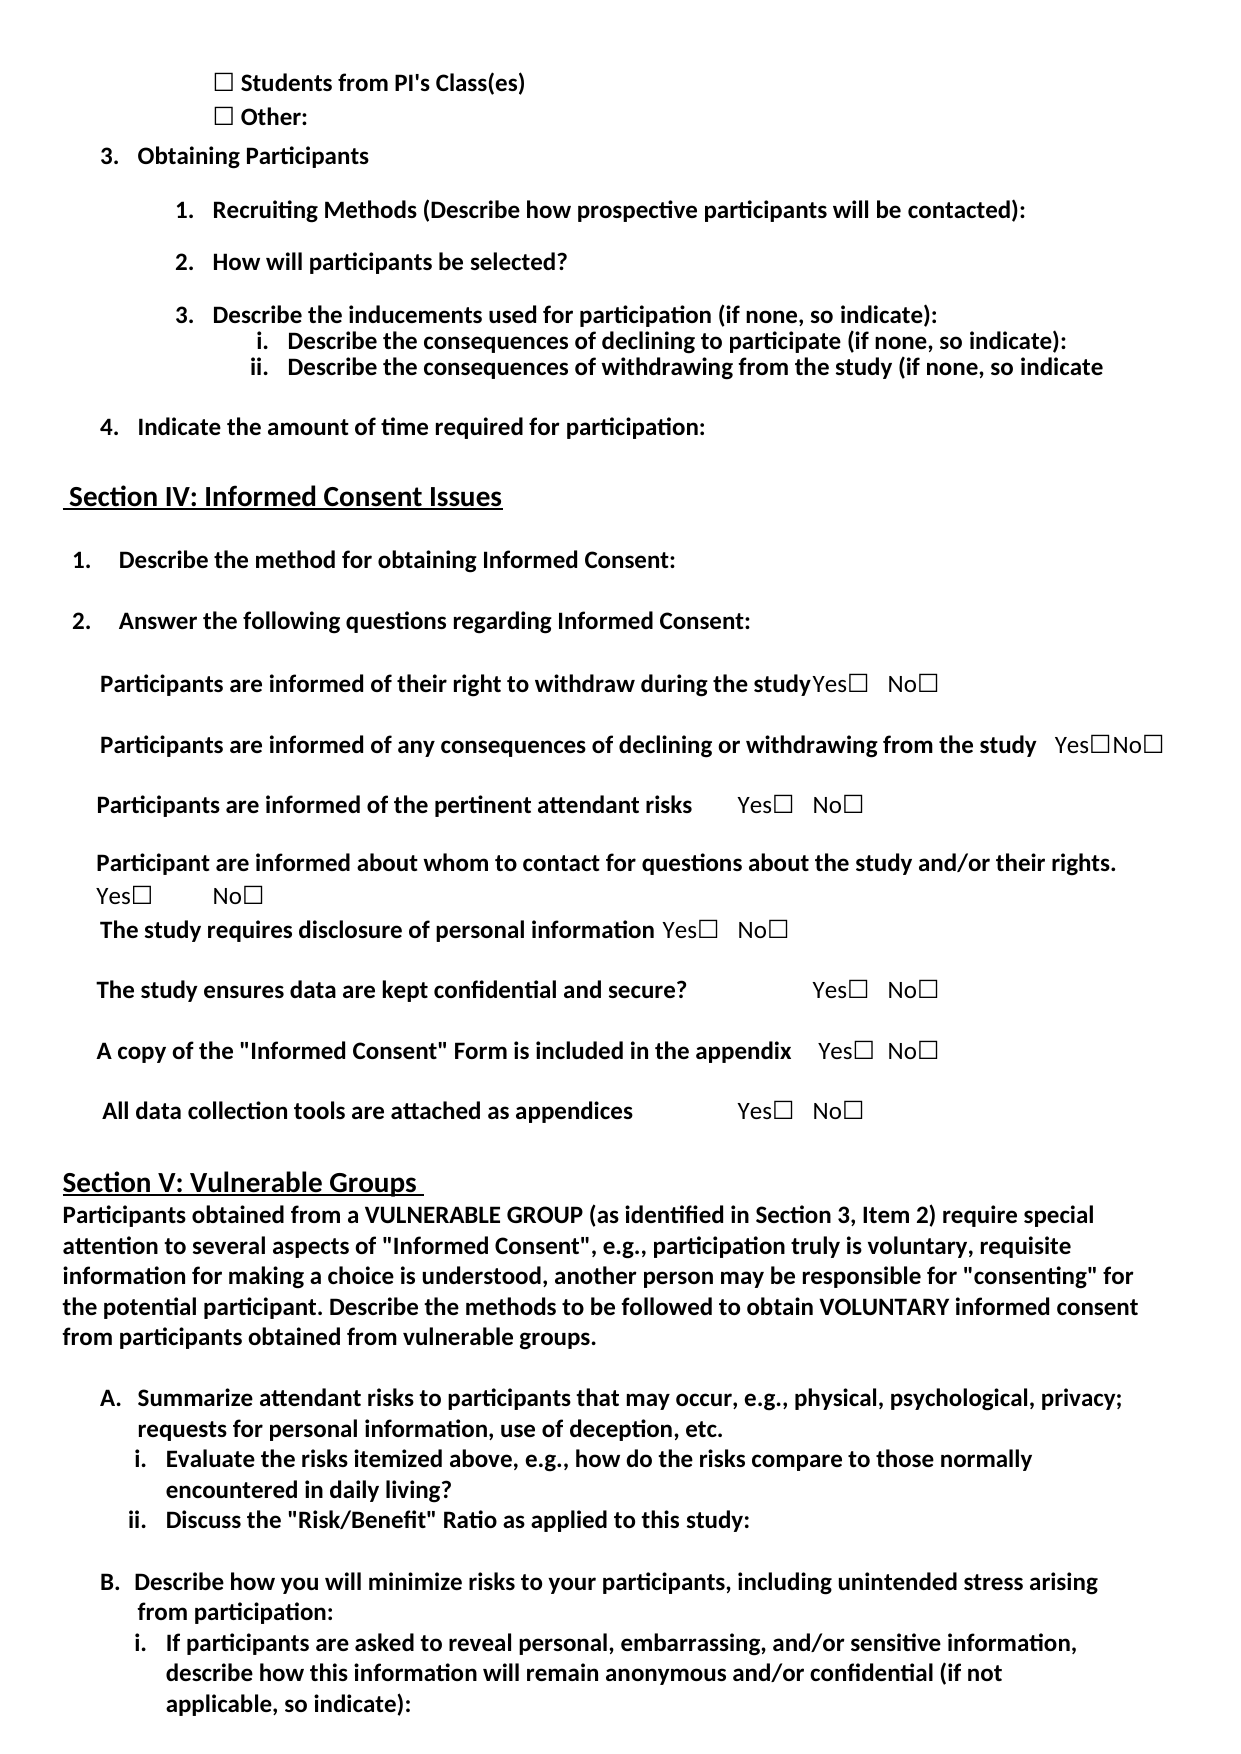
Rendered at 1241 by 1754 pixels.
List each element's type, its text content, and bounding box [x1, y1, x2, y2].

list How will participants be selected? [175, 249, 1173, 276]
text The study requires disclosure of personal information Yes No [100, 912, 1173, 946]
text Participants obtained from a VULNERABLE GROUP (as identified in Section 3, Item 2) require special attention to several aspects of "Informed Consent", e.g., participation truly is voluntary, requisite information for making a choice is understood, another person may be responsible for "consenting" for the potential participant. Describe the methods to be followed to obtain VOLUNTARY informed consent from participants obtained from vulnerable groups. [62, 1199, 1162, 1352]
text The study ensures data are kept confidential and secure? Yes No [62, 972, 1173, 1006]
text A copy of the "Informed Consent" Form is included in the appendix Yes No [62, 1033, 1173, 1067]
text Participants are informed of any consequences of declining or withdrawing from the study Yes No [100, 726, 1173, 760]
text Participant are informed about whom to contact for questions about the study and/or their rights. [96, 847, 1173, 878]
list Describe the consequences of withdrawing from the study (if none, so indicate [269, 355, 1173, 381]
list Recruiting Methods (Describe how prospective participants will be contacted): [175, 197, 1173, 223]
list Evaluate the risks itemized above, e.g., how do the risks compare to those normally encountered in daily living? [147, 1443, 1162, 1504]
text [212, 64, 545, 133]
text Section IV: Informed Consent Issues [62, 478, 1173, 513]
list Obtaining Participants [100, 140, 1173, 171]
list Indicate the amount of time required for participation: [100, 412, 1173, 442]
list Describe the method for obtaining Informed Consent: [72, 544, 1173, 574]
list Describe how you will minimize risks to your participants, including unintended stress arising from participation: [100, 1566, 1106, 1627]
text Participants are informed of the pertinent attendant risks Yes No [62, 787, 1173, 821]
list Describe the inducements used for participation (if none, so indicate): [175, 302, 1173, 328]
list If participants are asked to reveal personal, embarrassing, and/or sensitive information, describe how this information will remain anonymous and/or confidential (if not applicable, so indicate): [147, 1627, 1106, 1718]
list Describe the consequences of declining to participate (if none, so indicate): [269, 328, 1173, 355]
list Discuss the "Risk/Benefit" Ratio as applied to this study: [147, 1504, 1162, 1535]
list Answer the following questions regarding Informed Consent: [72, 605, 1173, 635]
text All data collection tools are attached as appendices Yes No [62, 1093, 1173, 1127]
text Yes No [62, 878, 1173, 912]
list Summarize attendant risks to participants that may occur, e.g., physical, psychological, privacy; requests for personal information, use of deception, etc. [100, 1382, 1162, 1443]
text Section V: Vulnerable Groups [62, 1164, 1162, 1199]
text Participants are informed of their right to withdraw during the study Yes No [62, 666, 1173, 700]
